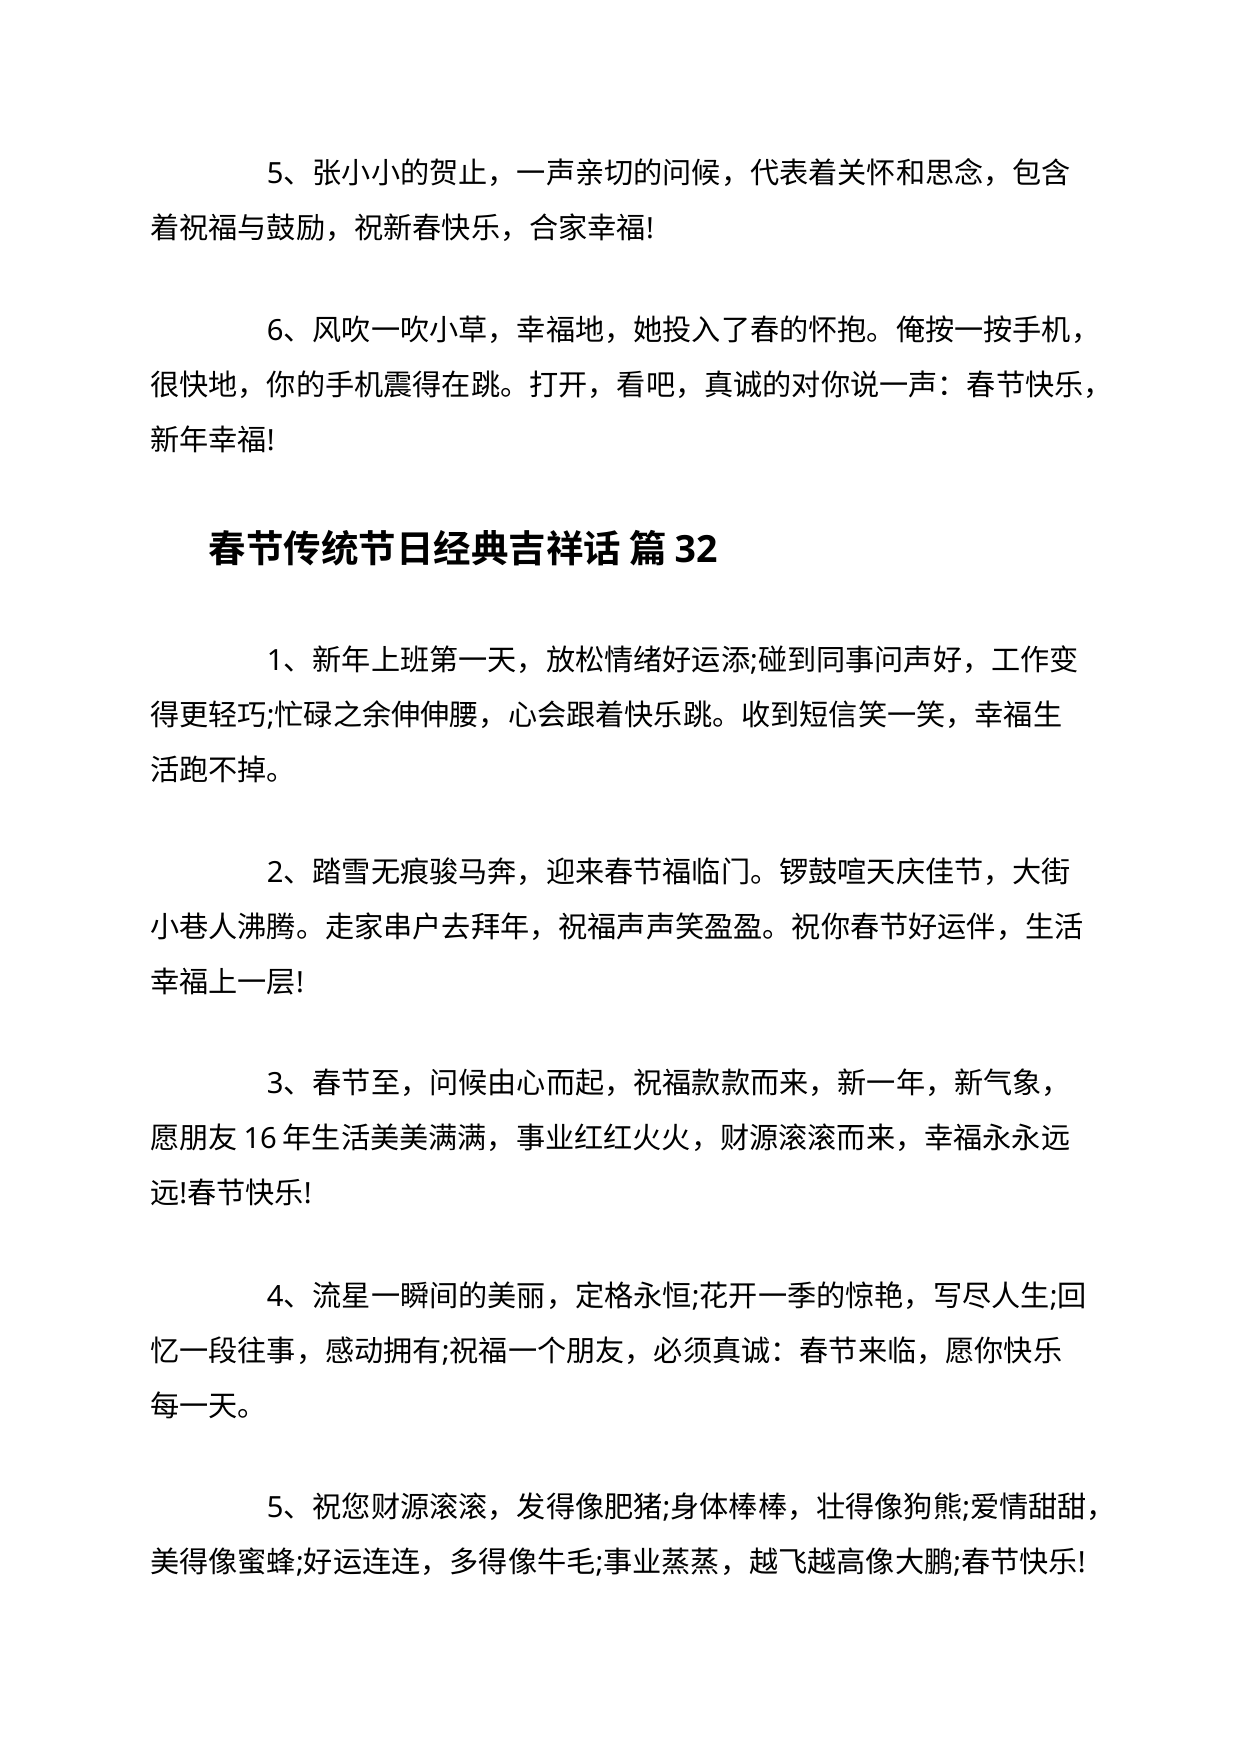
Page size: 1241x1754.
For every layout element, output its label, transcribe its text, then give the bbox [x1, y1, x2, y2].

text 春节传统节日经典吉祥话 篇32 [150, 519, 1090, 573]
text 3、春节至，问候由心而起，祝福款款而来，新一年，新气象，愿朋友16年生活美美满满，事业红红火火，财源滚滚而来，幸福永永远远!春节快乐! [150, 1060, 1090, 1212]
text 2、踏雪无痕骏马奔，迎来春节福临门。锣鼓喧天庆佳节，大街小巷人沸腾。走家串户去拜年，祝福声声笑盈盈。祝你春节好运伴，生活幸福上一层! [150, 848, 1090, 1001]
text 5、张小小的贺止，一声亲切的问候，代表着关怀和思念，包含着祝福与鼓励，祝新春快乐，合家幸福! [150, 150, 1090, 247]
text 4、流星一瞬间的美丽，定格永恒;花开一季的惊艳，写尽人生;回忆一段往事，感动拥有;祝福一个朋友，必须真诚：春节来临，愿你快乐每一天。 [150, 1272, 1090, 1424]
text 1、新年上班第一天，放松情绪好运添;碰到同事问声好，工作变得更轻巧;忙碌之余伸伸腰，心会跟着快乐跳。收到短信笑一笑，幸福生活跑不掉。 [150, 636, 1090, 789]
text 6、风吹一吹小草，幸福地，她投入了春的怀抱。俺按一按手机，很快地，你的手机震得在跳。打开，看吧，真诚的对你说一声：春节快乐，新年幸福! [150, 307, 1090, 459]
text 5、祝您财源滚滚，发得像肥猪;身体棒棒，壮得像狗熊;爱情甜甜，美得像蜜蜂;好运连连，多得像牛毛;事业蒸蒸，越飞越高像大鹏;春节快乐! [150, 1484, 1090, 1581]
